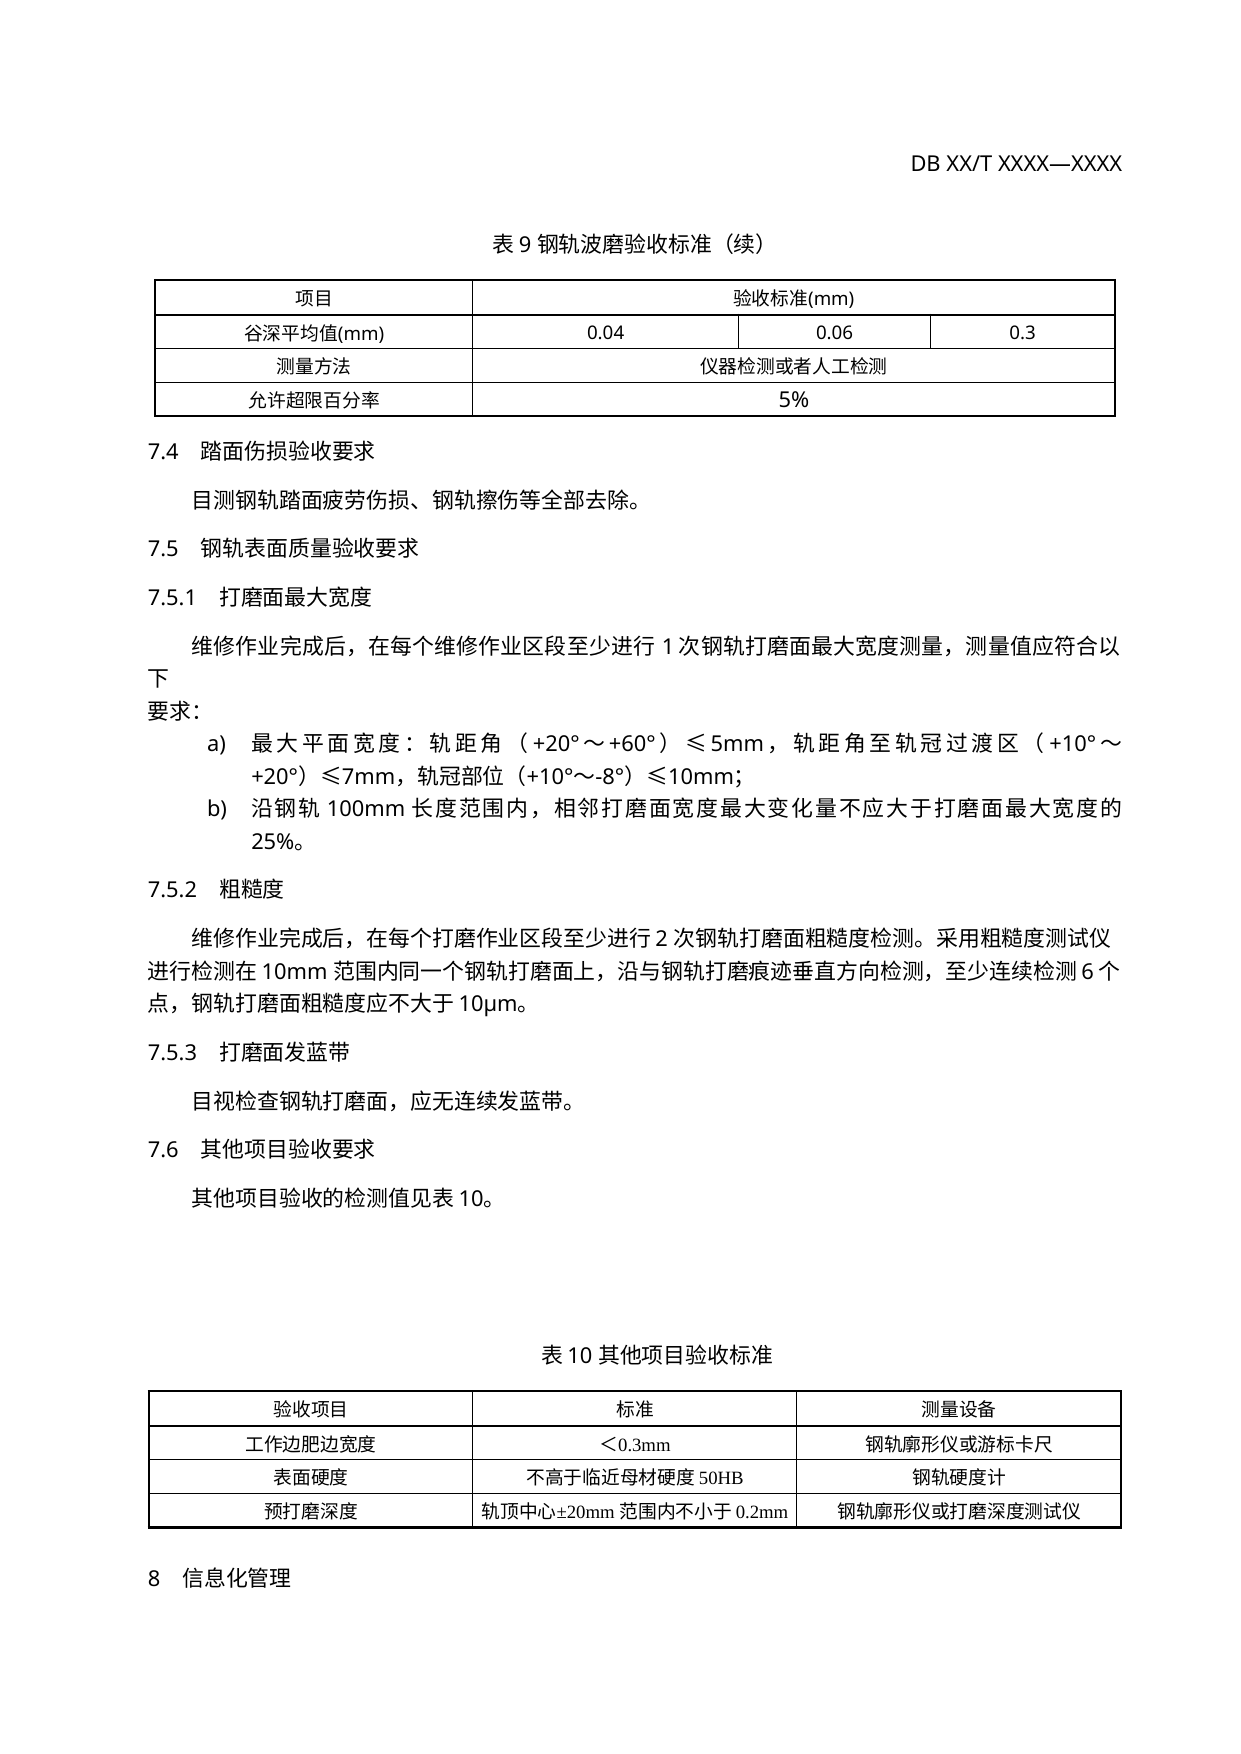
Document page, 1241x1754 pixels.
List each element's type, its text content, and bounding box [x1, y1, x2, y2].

table_cell 表面硬度 [150, 1460, 472, 1493]
table_cell 工作边肥边宽度 [150, 1427, 472, 1459]
table_cell 钢轨廓形仪或游标卡尺 [797, 1427, 1120, 1459]
table_header 测量设备 [797, 1392, 1120, 1425]
table_cell 钢轨硬度计 [797, 1460, 1120, 1493]
text 表10 其他项目验收标准 [148, 1338, 1122, 1370]
table_cell 不高于临近母材硬度50HB [473, 1460, 796, 1493]
text 踏面伤损验收要求 [148, 433, 1122, 466]
text 目视检查钢轨打磨面，应无连续发蓝带。 [148, 1083, 1122, 1116]
text 钢轨表面质量验收要求 [148, 531, 1122, 563]
table_cell 0.3 [931, 316, 1114, 348]
table_header 验收项目 [150, 1392, 472, 1425]
table_cell 允许超限百分率 [156, 383, 472, 415]
table_cell 谷深平均值(mm) [156, 316, 472, 348]
table_header 验收标准(mm) [473, 281, 1114, 313]
table_header 标准 [473, 1392, 796, 1425]
table_cell ＜0.3mm [473, 1427, 796, 1459]
table_cell 0.06 [739, 316, 930, 348]
text 维修作业完成后，在每个维修作业区段至少进行1次钢轨打磨面最大宽度测量，测量值应符合以下 [148, 628, 1122, 693]
table_cell 仪器检测或者人工检测 [473, 349, 1114, 382]
table_cell 5% [473, 383, 1114, 415]
text 打磨面最大宽度 [148, 580, 1122, 612]
table_cell 钢轨廓形仪或打磨深度测试仪 [797, 1494, 1120, 1526]
list 维修作业完成后，在每个打磨作业区段至少进行2 次钢轨打磨面粗糙度检测。采用粗糙度测试仪进行检测在10mm 范围内同一个钢轨打磨面上，沿与钢轨打磨痕迹垂直方向检测，至少连续检测6个点，钢轨打磨面粗糙度应不大于10μm。 [148, 921, 1122, 1018]
text 沿钢轨100mm长度范围内，相邻打磨面宽度最大变化量不应大于打磨面最大宽度的25%。 [207, 791, 1122, 856]
table_header 项目 [156, 281, 472, 313]
table_cell 轨顶中心±20mm 范围内不小于0.2mm [473, 1494, 796, 1526]
text 其他项目验收的检测值见表10。 [148, 1181, 1122, 1213]
table_cell 测量方法 [156, 349, 472, 382]
text 表9 钢轨波磨验收标准（续） [148, 227, 1122, 259]
table_cell 0.04 [473, 316, 738, 348]
text 其他项目验收要求 [148, 1132, 1122, 1165]
table_cell 预打磨深度 [150, 1494, 472, 1526]
list 目测钢轨踏面疲劳伤损、钢轨擦伤等全部去除。 [148, 482, 1122, 515]
text 信息化管理 [148, 1561, 1122, 1593]
text 要求： [148, 693, 1122, 726]
text 粗糙度 [148, 872, 1122, 905]
text 打磨面发蓝带 [148, 1035, 1122, 1067]
list 最大平面宽度：轨距角（+20°～+60°）≤5mm，轨距角至轨冠过渡区（+10°～+20°）≤7mm，轨冠部位（+10°～-8°）≤10mm； [207, 726, 1122, 791]
